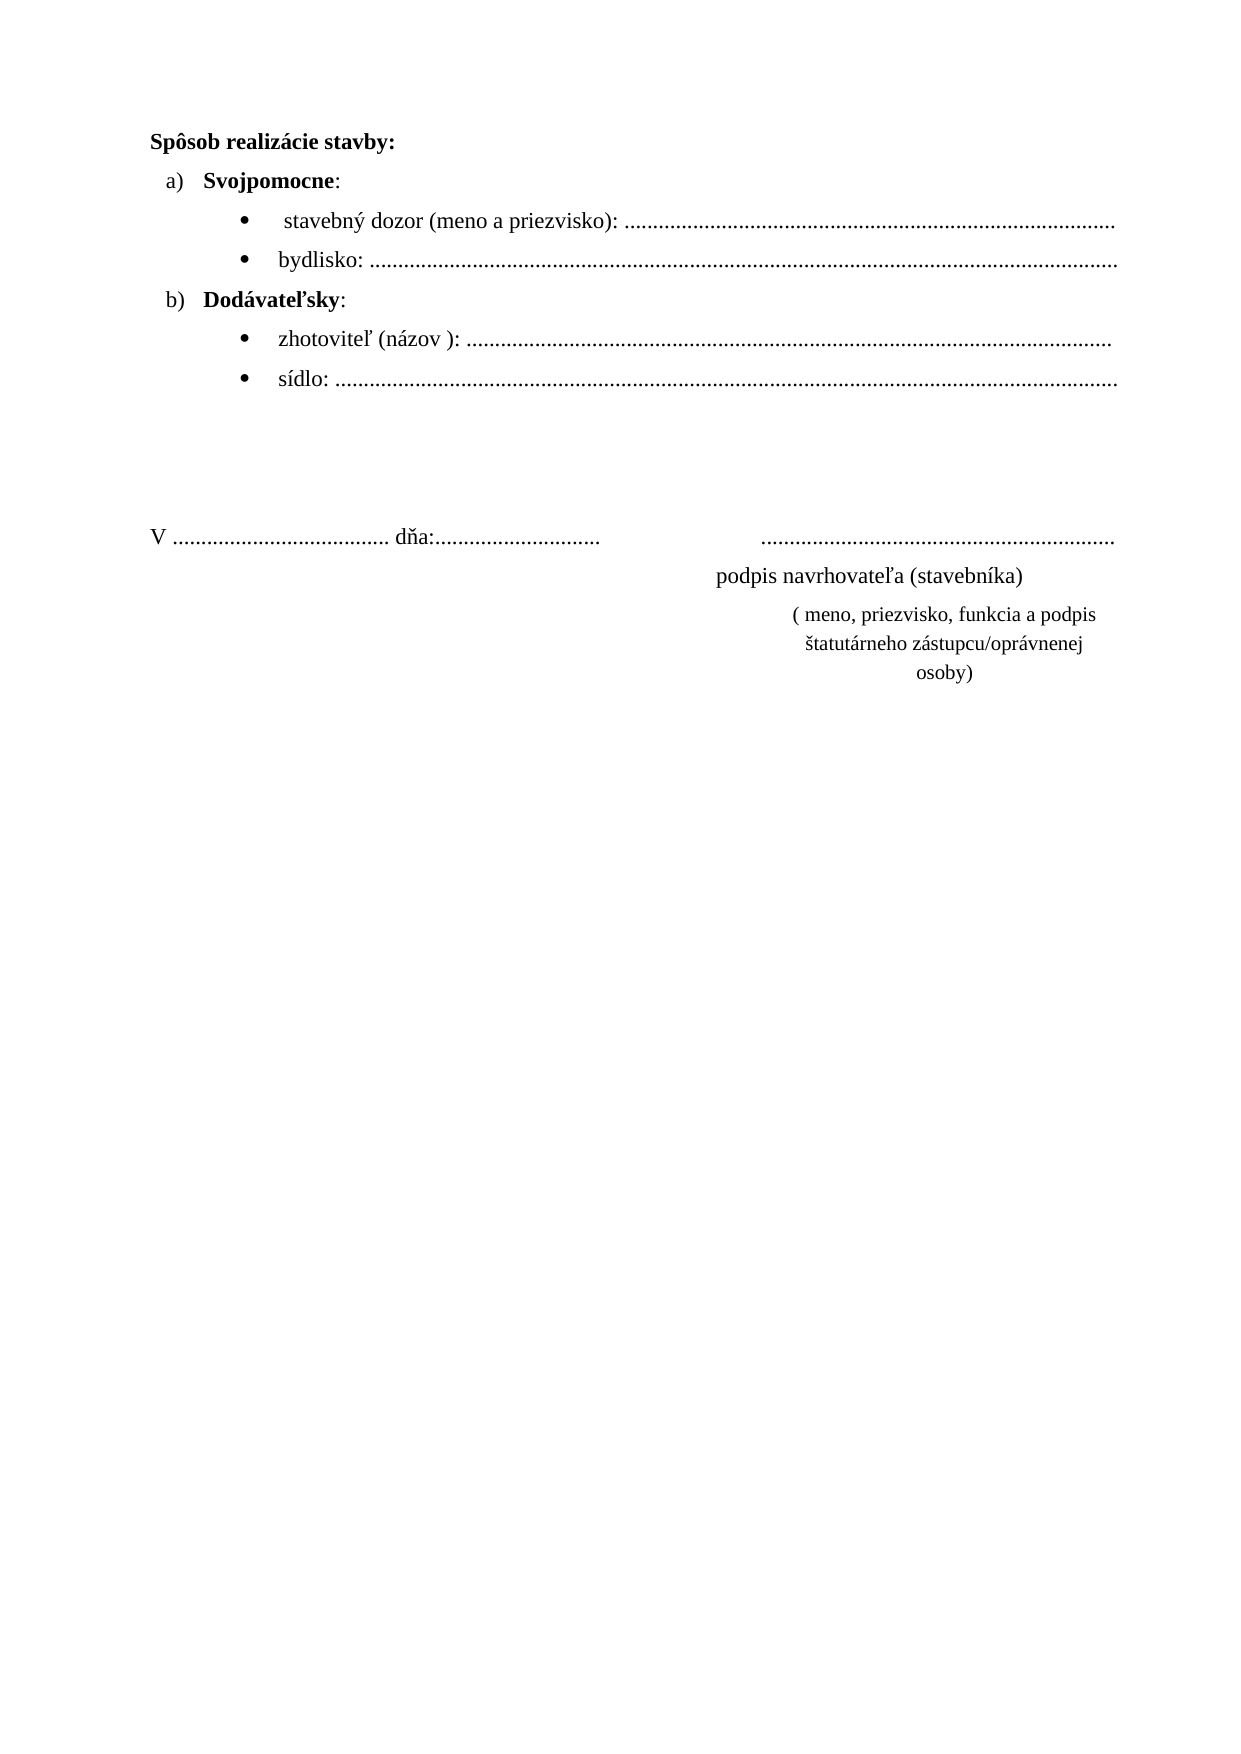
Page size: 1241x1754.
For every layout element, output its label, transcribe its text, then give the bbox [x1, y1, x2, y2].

text ( meno, priezvisko, funkcia a podpis štatutárneho zástupcu/oprávnenej osoby) [787, 602, 1101, 684]
list zhotoviteľ (názov ): ................................................................................................................. [241, 326, 1122, 352]
list stavebný dozor (meno a priezvisko): ...................................................................................... [241, 207, 1122, 233]
text podpis navrhovateľa (stavebníka) [150, 562, 1122, 589]
text V ...................................... dňa:............................. .............................................................. [150, 523, 1122, 549]
list Dodávateľsky: [166, 286, 1122, 312]
text Spôsob realizácie stavby: [150, 128, 1122, 154]
list sídlo: ......................................................................................................................................... [241, 365, 1122, 391]
list bydlisko: ................................................................................................................................... [241, 247, 1122, 273]
list Svojpomocne: [166, 168, 1122, 194]
